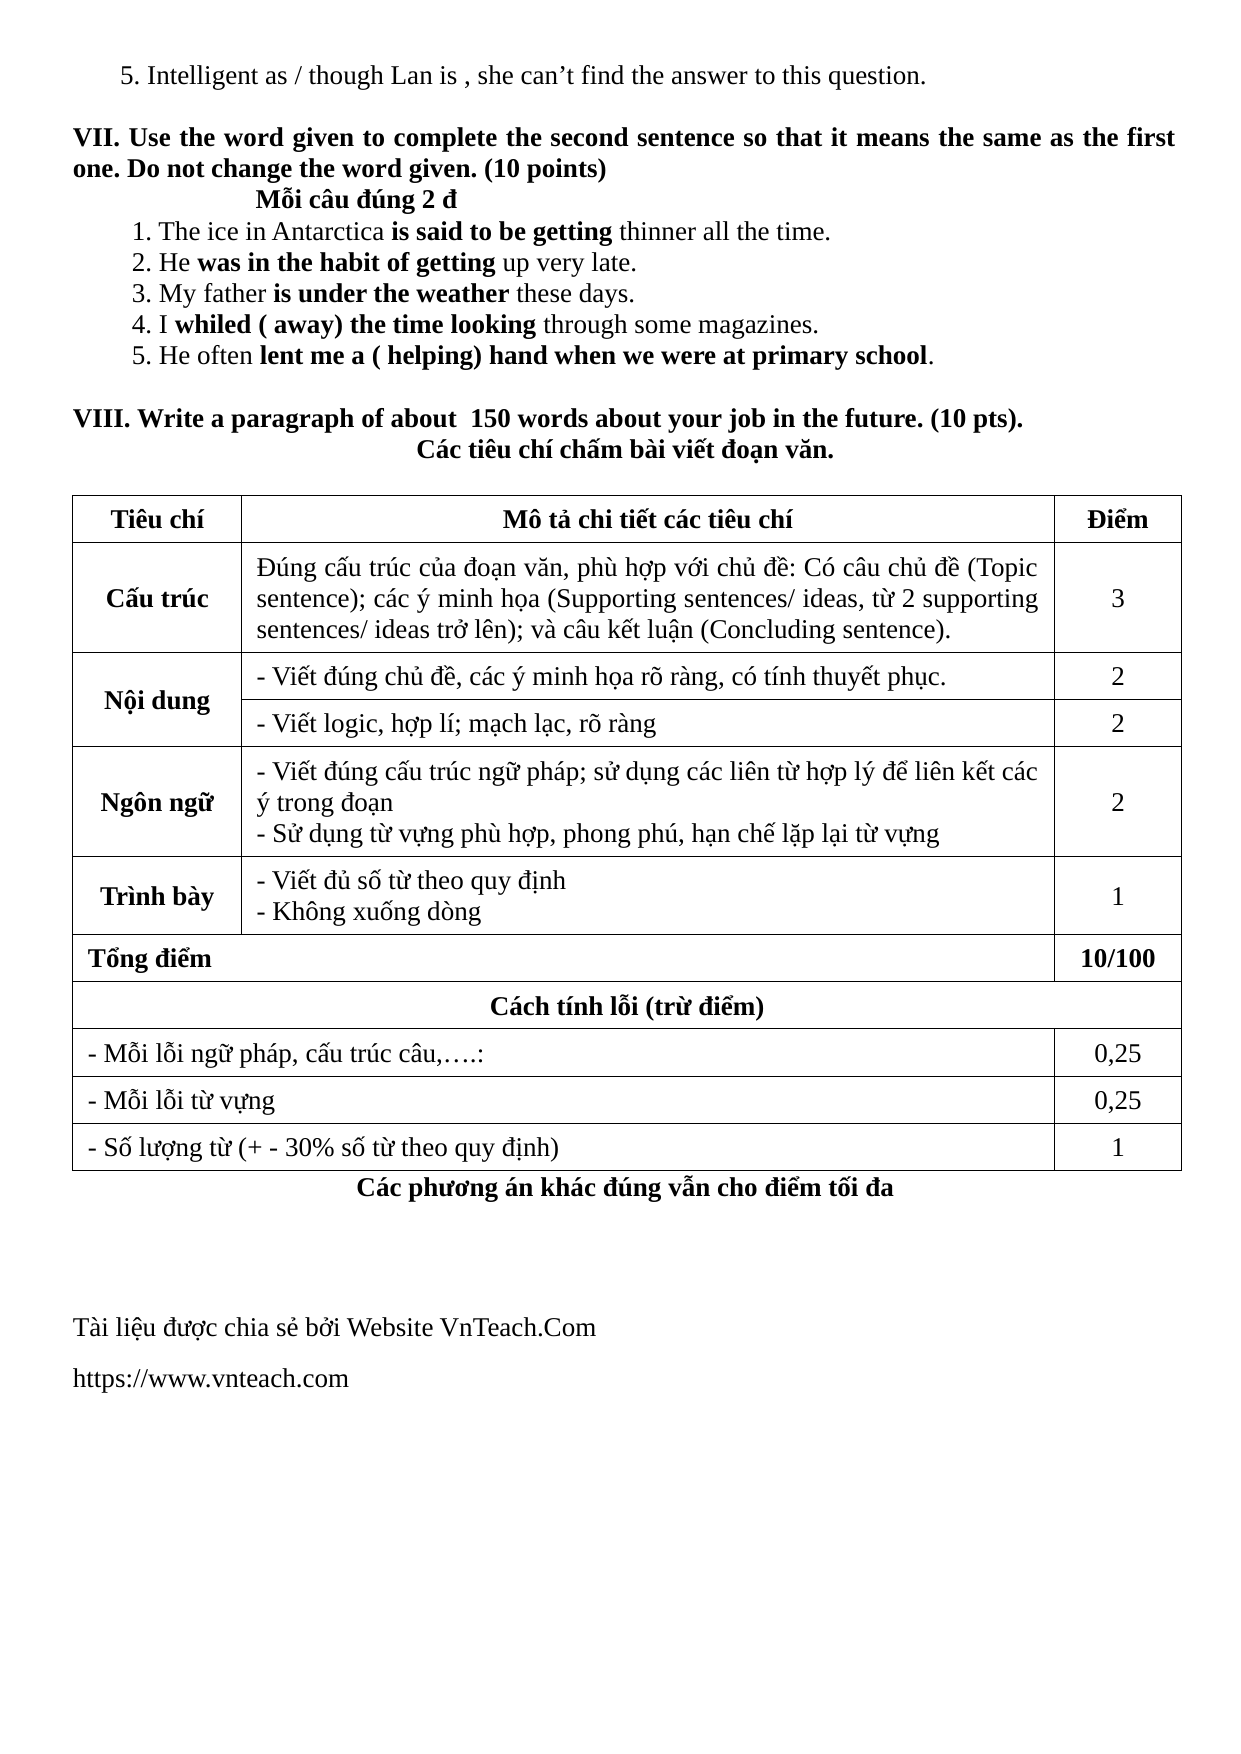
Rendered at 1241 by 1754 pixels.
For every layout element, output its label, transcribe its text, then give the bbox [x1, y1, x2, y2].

table_cell Cấu trúc [73, 543, 241, 652]
table_cell - Mỗi lỗi ngữ pháp, cấu trúc câu,….: [73, 1029, 1054, 1076]
text https://www.vnteach.com [73, 1362, 1178, 1393]
table_cell 2 [1055, 653, 1181, 699]
table_cell Cách tính lỗi (trừ điểm) [73, 982, 1181, 1028]
table_cell Ngôn ngữ [73, 747, 241, 856]
table_cell Tổng điểm [73, 935, 1054, 981]
table_header Mô tả chi tiết các tiêu chí [242, 496, 1054, 542]
text 1. The ice in Antarctica is said to be getting thinner all the time. [73, 215, 1178, 246]
text Tài liệu được chia sẻ bởi Website VnTeach.Com [73, 1311, 1178, 1343]
text Các phương án khác đúng vẫn cho điểm tối đa [73, 1171, 1178, 1202]
text 2. He was in the habit of getting up very late. [73, 246, 1178, 277]
table_cell 3 [1055, 543, 1181, 652]
table_header Tiêu chí [73, 496, 241, 542]
table_cell Đúng cấu trúc của đoạn văn, phù hợp với chủ đề: Có câu chủ đề (Topic sentence); các ý minh họa (Supporting sentences/ ideas, từ 2 supporting sentences/ ideas trở lên); và câu kết luận (Concluding sentence). [242, 543, 1054, 652]
table_cell - Viết đủ số từ theo quy định - Không xuống dòng [242, 857, 1054, 934]
table_cell Nội dung [73, 653, 241, 746]
table_cell - Viết logic, hợp lí; mạch lạc, rõ ràng [242, 700, 1054, 746]
table_cell Trình bày [73, 857, 241, 934]
text VIII. Write a paragraph of about 150 words about your job in the future. (10 pts). [73, 402, 1178, 433]
table_cell 2 [1055, 747, 1181, 856]
text 5. Intelligent as / though Lan is , she can’t find the answer to this question. [73, 59, 1178, 90]
table_cell 1 [1055, 857, 1181, 934]
table_cell 0,25 [1055, 1077, 1181, 1123]
text 5. He often lent me a ( helping) hand when we were at primary school. [73, 339, 1178, 371]
text VII. Use the word given to complete the second sentence so that it means the same as the first one. Do not change the word given. (10 points) [73, 121, 1178, 184]
text 3. My father is under the weather these days. [73, 277, 1178, 308]
table_cell 1 [1055, 1124, 1181, 1170]
text Mỗi câu đúng 2 đ [73, 184, 1178, 215]
table_cell 10/100 [1055, 935, 1181, 981]
text Các tiêu chí chấm bài viết đoạn văn. [73, 433, 1178, 464]
text 4. I whiled ( away) the time looking through some magazines. [73, 308, 1178, 339]
table_cell - Viết đúng cấu trúc ngữ pháp; sử dụng các liên từ hợp lý để liên kết các ý trong đoạn - Sử dụng từ vựng phù hợp, phong phú, hạn chế lặp lại từ vựng [242, 747, 1054, 856]
table_cell - Viết đúng chủ đề, các ý minh họa rõ ràng, có tính thuyết phục. [242, 653, 1054, 699]
table_cell 2 [1055, 700, 1181, 746]
table_cell - Mỗi lỗi từ vựng [73, 1077, 1054, 1123]
table_cell - Số lượng từ (+ - 30% số từ theo quy định) [73, 1124, 1054, 1170]
table_cell 0,25 [1055, 1029, 1181, 1076]
table_header Điểm [1055, 496, 1181, 542]
